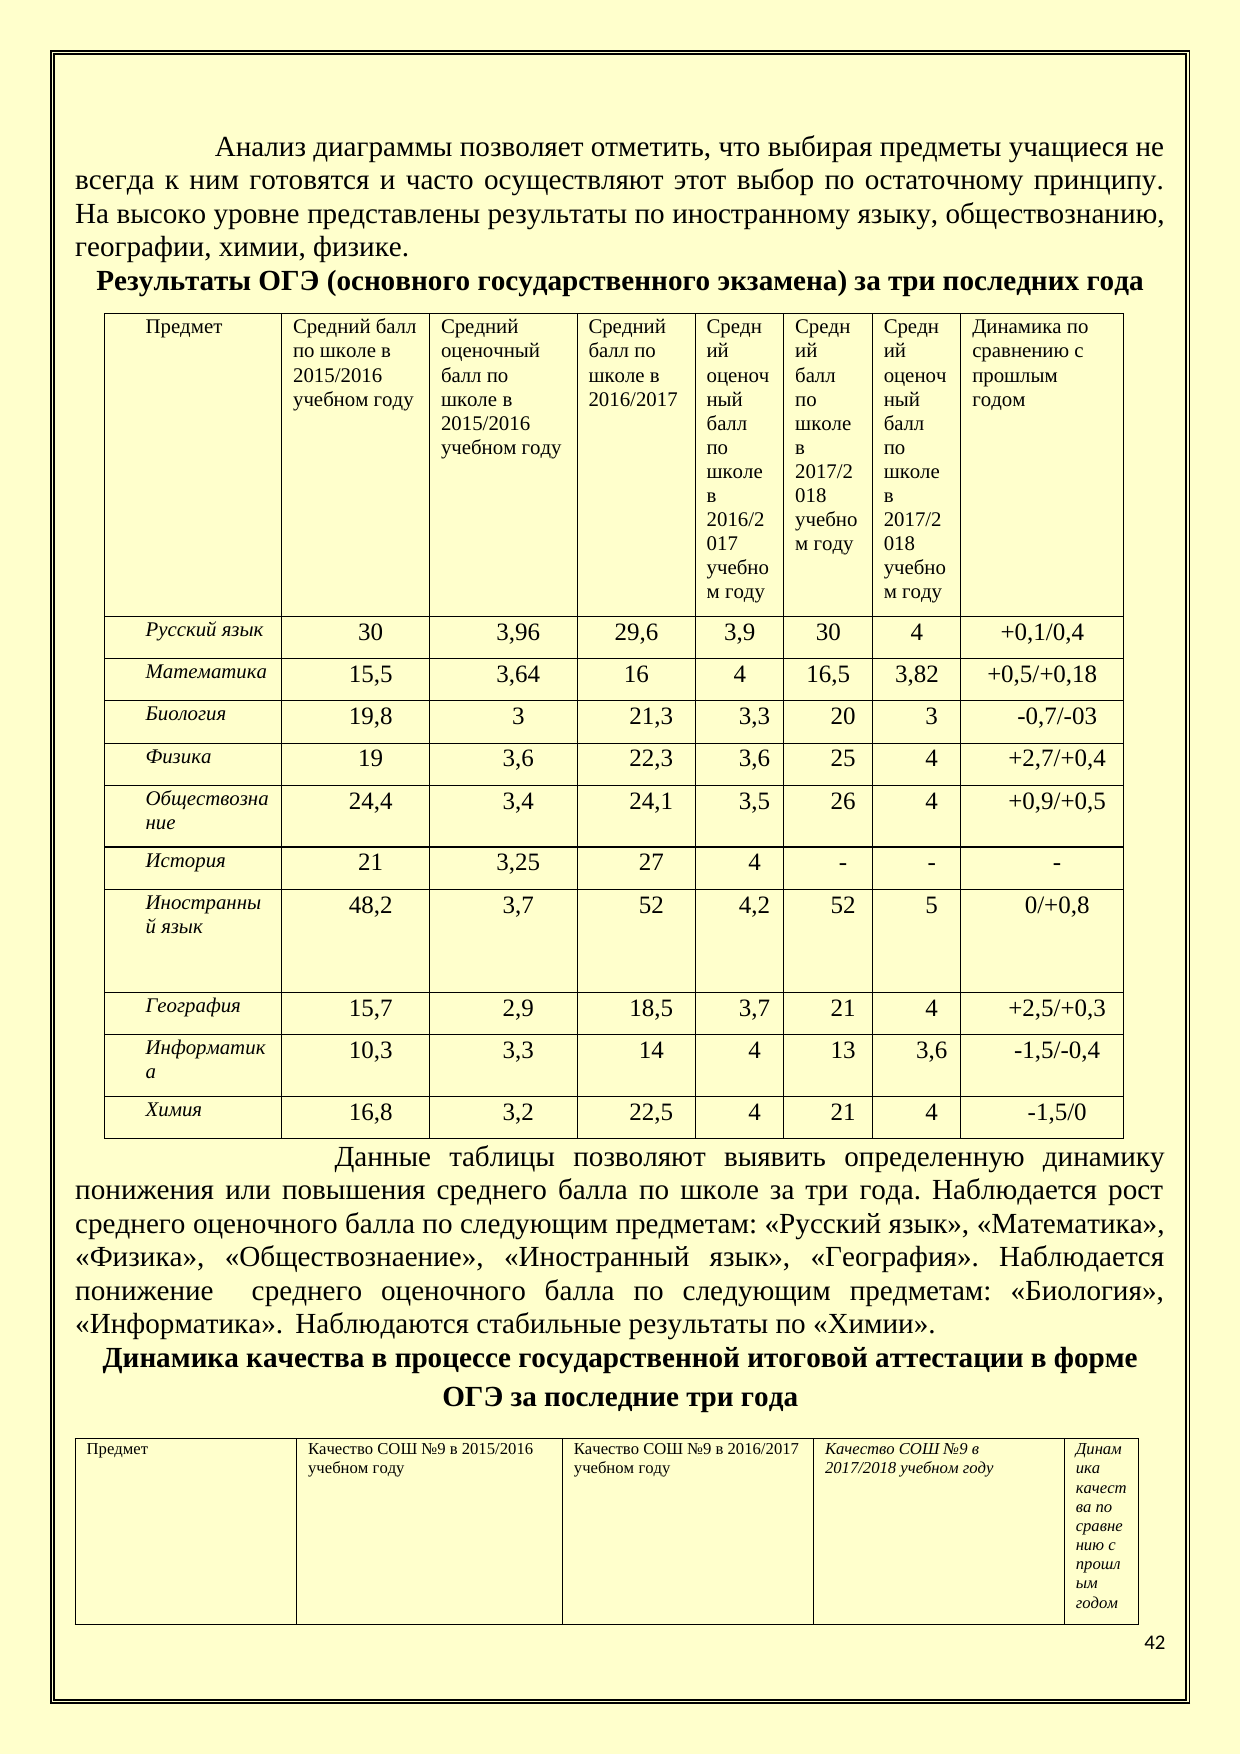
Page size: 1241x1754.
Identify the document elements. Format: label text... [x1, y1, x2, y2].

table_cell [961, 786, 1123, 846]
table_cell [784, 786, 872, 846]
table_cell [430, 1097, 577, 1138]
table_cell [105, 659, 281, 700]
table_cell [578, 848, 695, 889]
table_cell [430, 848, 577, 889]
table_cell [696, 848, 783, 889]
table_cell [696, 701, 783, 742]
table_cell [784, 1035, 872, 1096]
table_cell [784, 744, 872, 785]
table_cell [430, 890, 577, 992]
table_cell 30 [282, 617, 429, 658]
table_header Средний балл по школе в 2017/2018 учебном году [784, 314, 872, 616]
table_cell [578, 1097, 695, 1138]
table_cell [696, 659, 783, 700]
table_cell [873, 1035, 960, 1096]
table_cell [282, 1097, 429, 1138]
table_header Средний оценочный балл по школе в 2016/2017 учебном году [696, 314, 783, 616]
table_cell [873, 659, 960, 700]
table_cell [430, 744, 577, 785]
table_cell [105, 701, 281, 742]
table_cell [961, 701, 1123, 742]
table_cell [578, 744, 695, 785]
table_header Динамика по сравнению с прошлым годом [961, 314, 1123, 616]
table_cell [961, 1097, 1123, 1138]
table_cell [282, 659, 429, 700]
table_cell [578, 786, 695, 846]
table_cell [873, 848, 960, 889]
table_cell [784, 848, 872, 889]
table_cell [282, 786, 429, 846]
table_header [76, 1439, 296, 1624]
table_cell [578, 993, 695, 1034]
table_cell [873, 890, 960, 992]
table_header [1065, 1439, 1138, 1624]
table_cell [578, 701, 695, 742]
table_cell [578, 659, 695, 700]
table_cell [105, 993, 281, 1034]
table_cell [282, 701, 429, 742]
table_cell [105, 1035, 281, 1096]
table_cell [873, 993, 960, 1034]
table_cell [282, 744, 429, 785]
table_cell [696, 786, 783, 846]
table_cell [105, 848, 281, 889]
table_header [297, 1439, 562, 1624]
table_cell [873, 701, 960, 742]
table_cell 3,9 [696, 617, 783, 658]
table_cell 29,6 [578, 617, 695, 658]
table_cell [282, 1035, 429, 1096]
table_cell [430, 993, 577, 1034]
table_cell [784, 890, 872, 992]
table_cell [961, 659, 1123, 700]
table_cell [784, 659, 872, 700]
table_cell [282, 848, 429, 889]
text Анализ диаграммы позволяет отметить, что выбирая предметы учащиеся не всегда к ним готовятся и часто осуществляют этот выбор по остаточному принципу. На высоко уровне представлены результаты по иностранному языку, обществознанию, географии, химии, физике. [75, 129, 1165, 263]
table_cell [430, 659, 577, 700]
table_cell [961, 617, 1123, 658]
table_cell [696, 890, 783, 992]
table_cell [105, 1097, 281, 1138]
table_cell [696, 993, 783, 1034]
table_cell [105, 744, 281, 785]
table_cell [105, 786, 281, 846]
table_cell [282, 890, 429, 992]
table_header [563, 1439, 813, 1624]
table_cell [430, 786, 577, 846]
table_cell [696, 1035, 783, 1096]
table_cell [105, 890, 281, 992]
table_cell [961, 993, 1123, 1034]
text Результаты ОГЭ (основного государственного экзамена) за три последних года [75, 263, 1165, 297]
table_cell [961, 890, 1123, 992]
table_header Предмет [105, 314, 281, 616]
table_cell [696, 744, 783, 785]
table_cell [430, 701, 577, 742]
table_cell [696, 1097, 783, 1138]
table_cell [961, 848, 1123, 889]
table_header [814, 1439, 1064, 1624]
text Динамика качества в процессе государственной итоговой аттестации в форме ОГЭ за последние три года [75, 1340, 1165, 1412]
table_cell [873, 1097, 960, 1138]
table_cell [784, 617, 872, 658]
table_header Средний балл по школе в 2015/2016 учебном году [282, 314, 429, 616]
table_header Средний оценочный балл по школе в 2017/2018 учебном году [873, 314, 960, 616]
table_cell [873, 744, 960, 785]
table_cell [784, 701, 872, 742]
table_header Средний балл по школе в 2016/2017 [578, 314, 695, 616]
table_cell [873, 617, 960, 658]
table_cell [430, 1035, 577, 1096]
table_cell Русский язык [105, 617, 281, 658]
text Данные таблицы позволяют выявить определенную динамику понижения или повышения среднего балла по школе за три года. Наблюдается рост среднего оценочного балла по следующим предметам: «Русский язык», «Математика», «Физика», «Обществознаение», «Иностранный язык», «География». Наблюдается понижение среднего оценочного балла по следующим предметам: «Биология», «Информатика». Наблюдаются стабильные результаты по «Химии». [75, 1139, 1165, 1340]
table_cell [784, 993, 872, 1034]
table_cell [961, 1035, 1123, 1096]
table_header Средний оценочный балл по школе в 2015/2016 учебном году [430, 314, 577, 616]
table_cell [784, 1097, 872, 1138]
table_cell 3,96 [430, 617, 577, 658]
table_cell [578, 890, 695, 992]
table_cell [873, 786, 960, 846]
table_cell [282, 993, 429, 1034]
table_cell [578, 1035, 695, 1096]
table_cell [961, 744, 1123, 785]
